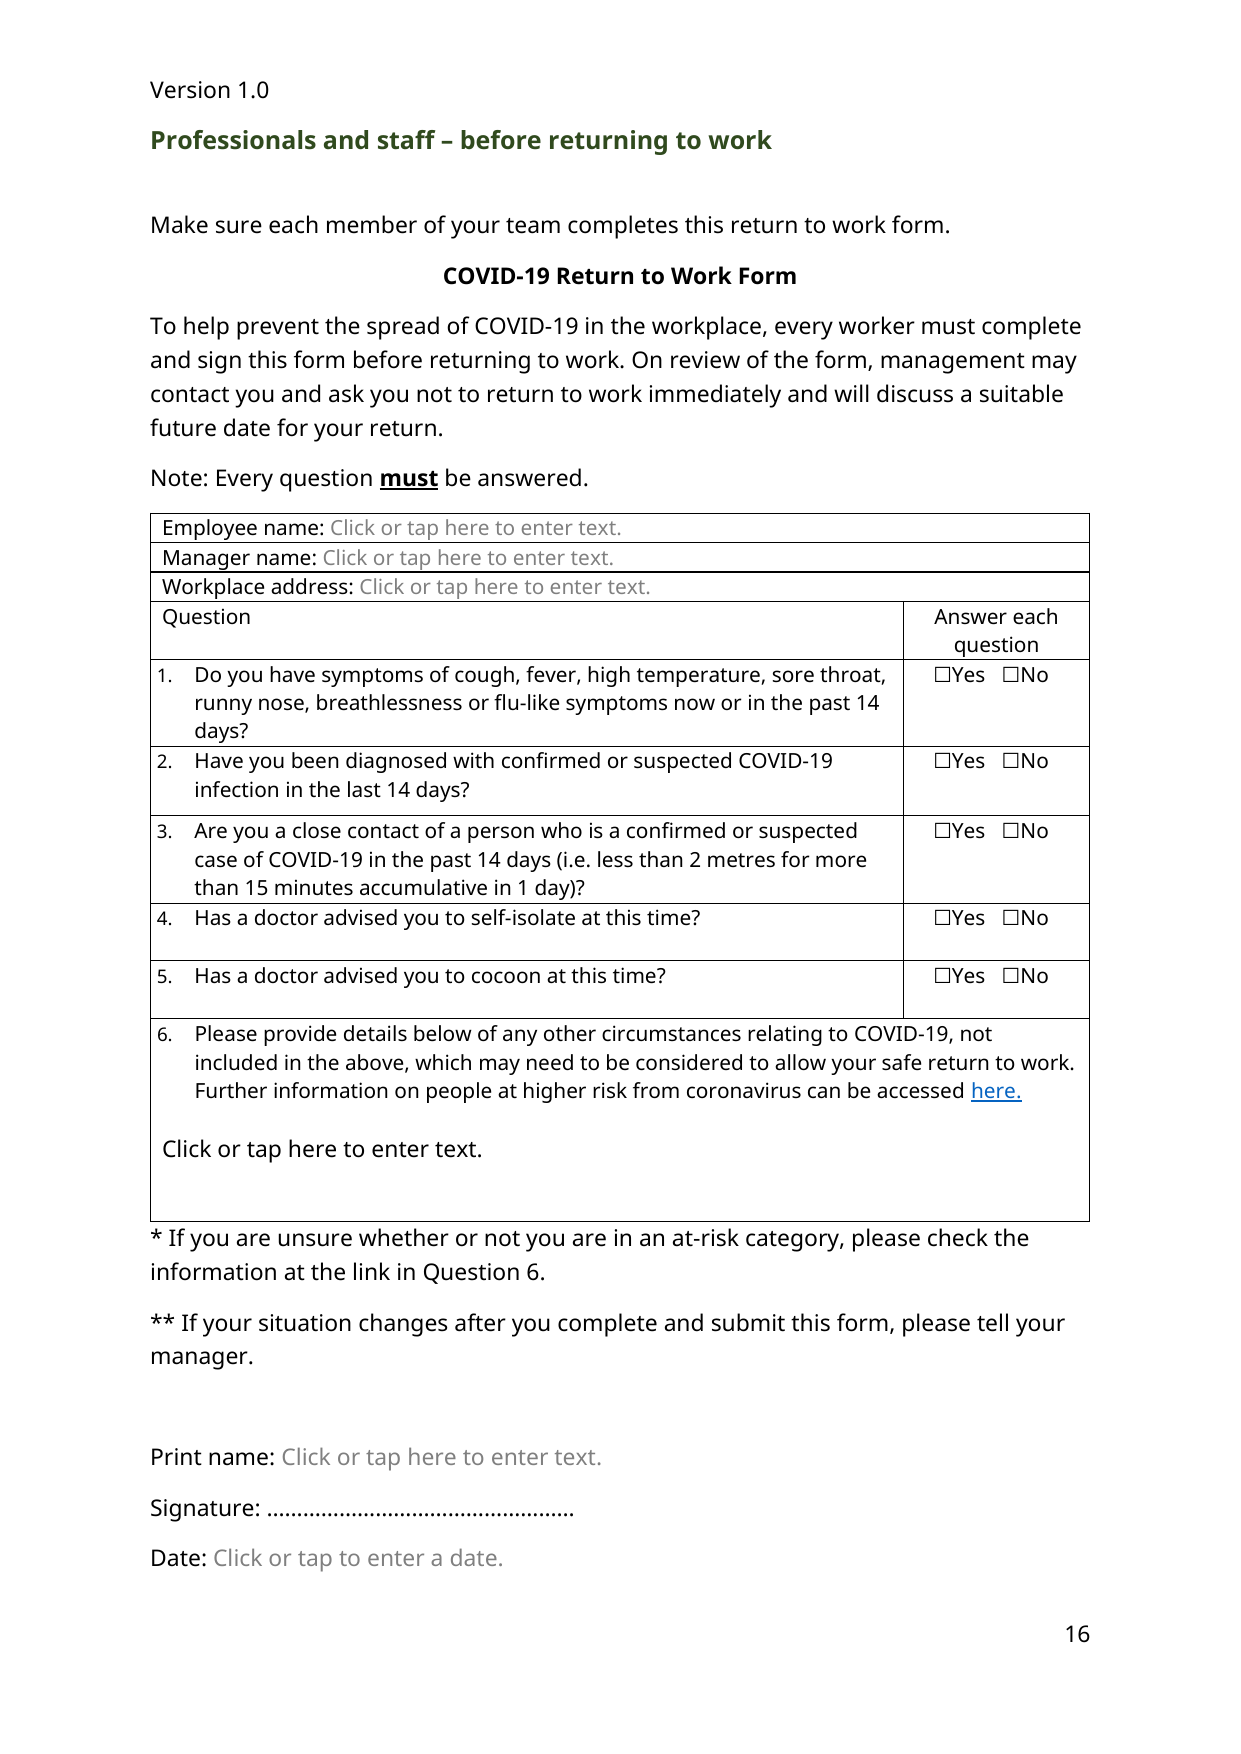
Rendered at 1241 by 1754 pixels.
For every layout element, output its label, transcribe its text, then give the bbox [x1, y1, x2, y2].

text Signature: …………………………………………… [150, 1491, 1090, 1523]
table_cell Do you have symptoms of cough, fever, high temperature, sore throat, runny nose, breathlessness or flu-like symptoms now or in the past 14 days? [151, 660, 903, 746]
table_cell Please provide details below of any other circumstances relating to COVID-19, not included in the above, which may need to be considered to allow your safe return to work. Further information on people at higher risk from coronavirus can be accessed here. [151, 1019, 1089, 1221]
table_cell Yes No [904, 747, 1089, 815]
table_cell Are you a close contact of a person who is a confirmed or suspected case of COVID-19 in the past 14 days (i.e. less than 2 metres for more than 15 minutes accumulative in 1 day)? [151, 816, 903, 902]
table_cell Answer each question [904, 602, 1089, 659]
table_cell Yes No [904, 961, 1089, 1018]
table_cell Workplace address: [151, 573, 1089, 601]
table_header Employee name: [151, 514, 1089, 542]
table_cell Yes No [904, 660, 1089, 746]
text Print name: [150, 1441, 1090, 1472]
text * If you are unsure whether or not you are in an at-risk category, please check the information at the link in Question 6. [150, 1222, 1090, 1287]
table_cell Have you been diagnosed with confirmed or suspected COVID-19 infection in the last 14 days? [151, 747, 903, 815]
text Make sure each member of your team completes this return to work form. [150, 209, 1090, 241]
text Note: Every question must be answered. [150, 462, 1090, 493]
text To help prevent the spread of COVID-19 in the workplace, every worker must complete and sign this form before returning to work. On review of the form, management may contact you and ask you not to return to work immediately and will discuss a suitable future date for your return. [150, 310, 1090, 443]
text COVID-19 Return to Work Form [150, 260, 1090, 291]
table_cell Yes No [904, 816, 1089, 902]
table_cell Question [151, 602, 903, 659]
text Date: [150, 1542, 1090, 1573]
table_cell Has a doctor advised you to self-isolate at this time? [151, 904, 903, 960]
table_cell Manager name: [151, 543, 1089, 571]
text ** If your situation changes after you complete and submit this form, please tell your manager. [150, 1306, 1090, 1371]
table_cell Yes No [904, 904, 1089, 960]
table_cell Has a doctor advised you to cocoon at this time? [151, 961, 903, 1018]
subtitle Professionals and staff – before returning to work [150, 122, 1090, 156]
